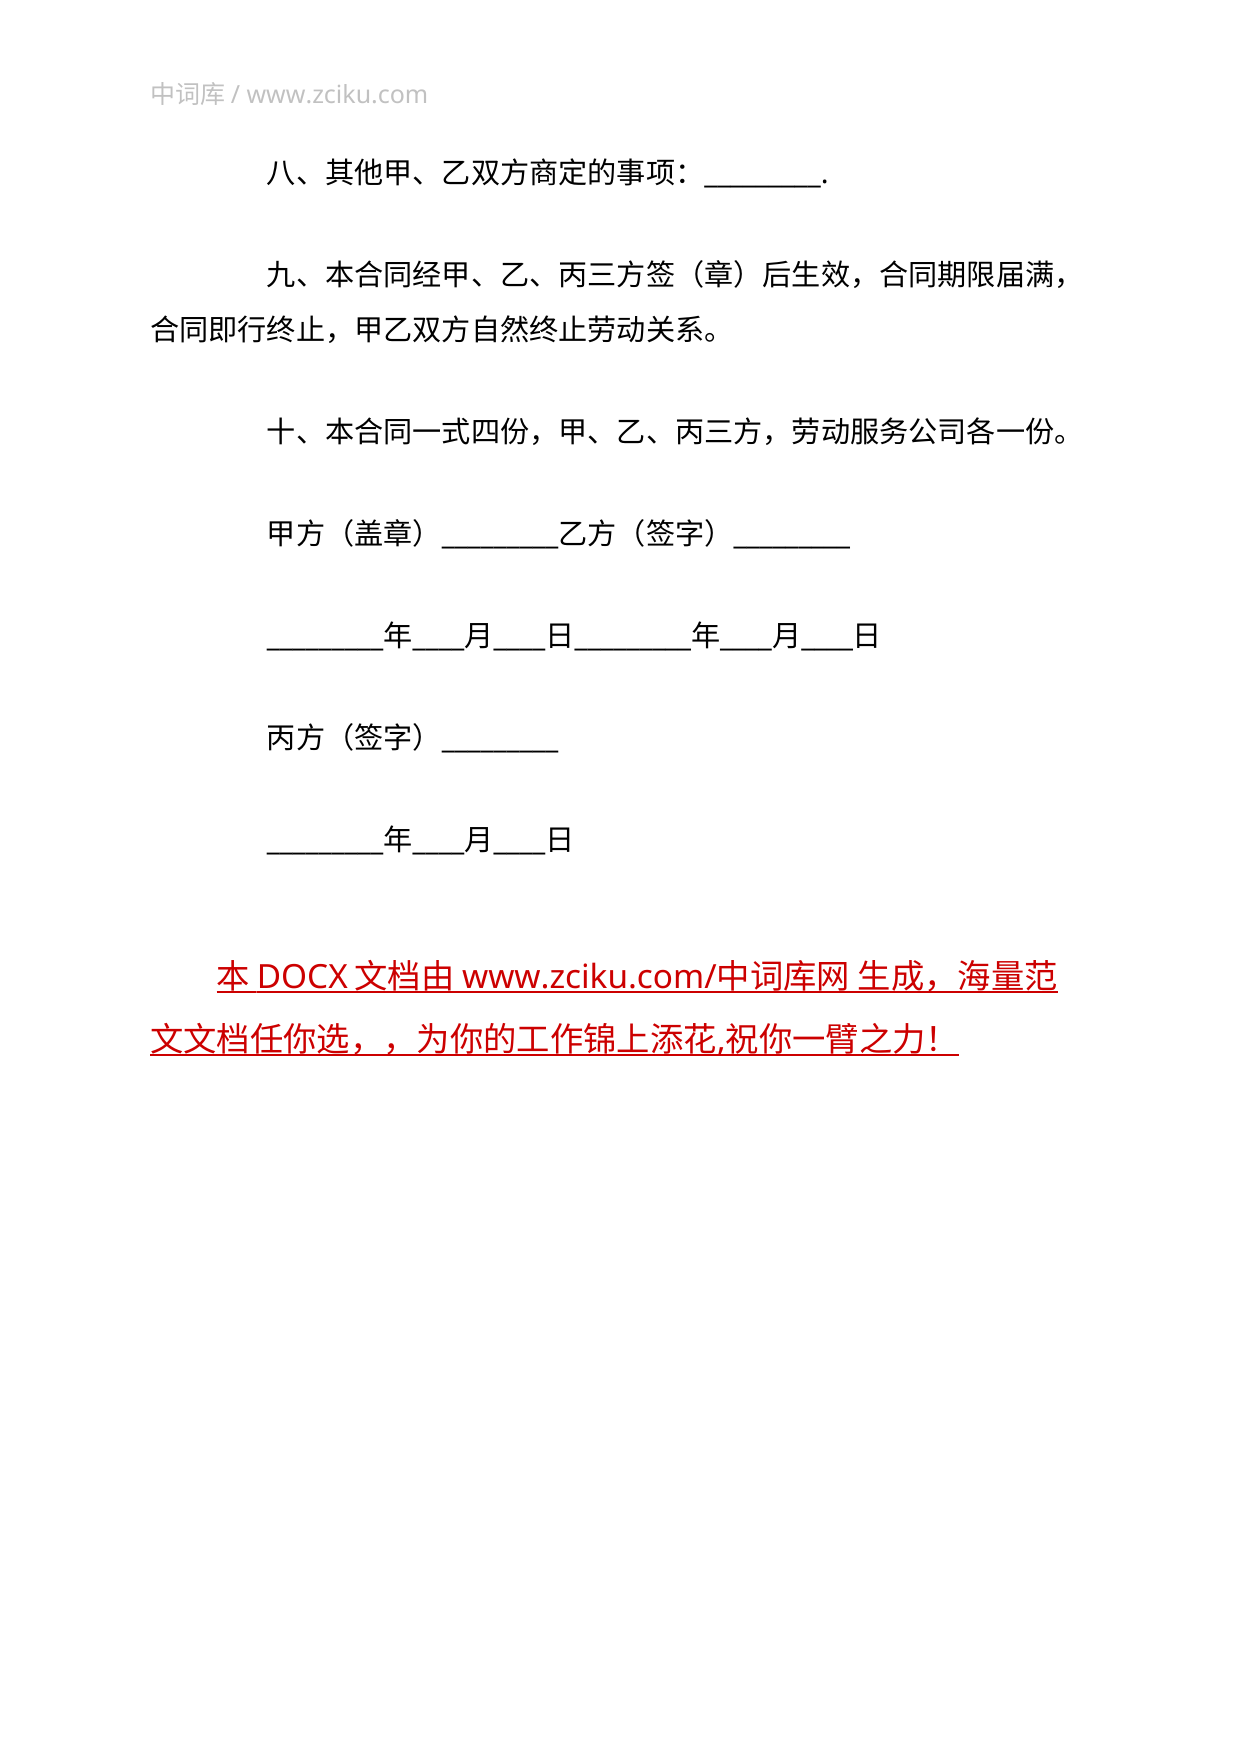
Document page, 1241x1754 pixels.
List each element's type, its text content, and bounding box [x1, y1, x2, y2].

text 本DOCX文档由 www.zciku.com/中词库网 生成，海量范文文档任你选，，为你的工作锦上添花,祝你一臂之力！ [150, 949, 1090, 1061]
text 丙方（签字）_________ [150, 714, 1090, 757]
text 甲方（盖章）_________乙方（签字）_________ [150, 510, 1090, 553]
text _________年____月____日 [150, 816, 1090, 859]
text 九、本合同经甲、乙、丙三方签（章）后生效，合同期限届满，合同即行终止，甲乙双方自然终止劳动关系。 [150, 252, 1090, 349]
text 十、本合同一式四份，甲、乙、丙三方，劳动服务公司各一份。 [150, 409, 1090, 451]
text 八、其他甲、乙双方商定的事项：_________. [150, 150, 1090, 192]
text _________年____月____日_________年____月____日 [150, 612, 1090, 655]
